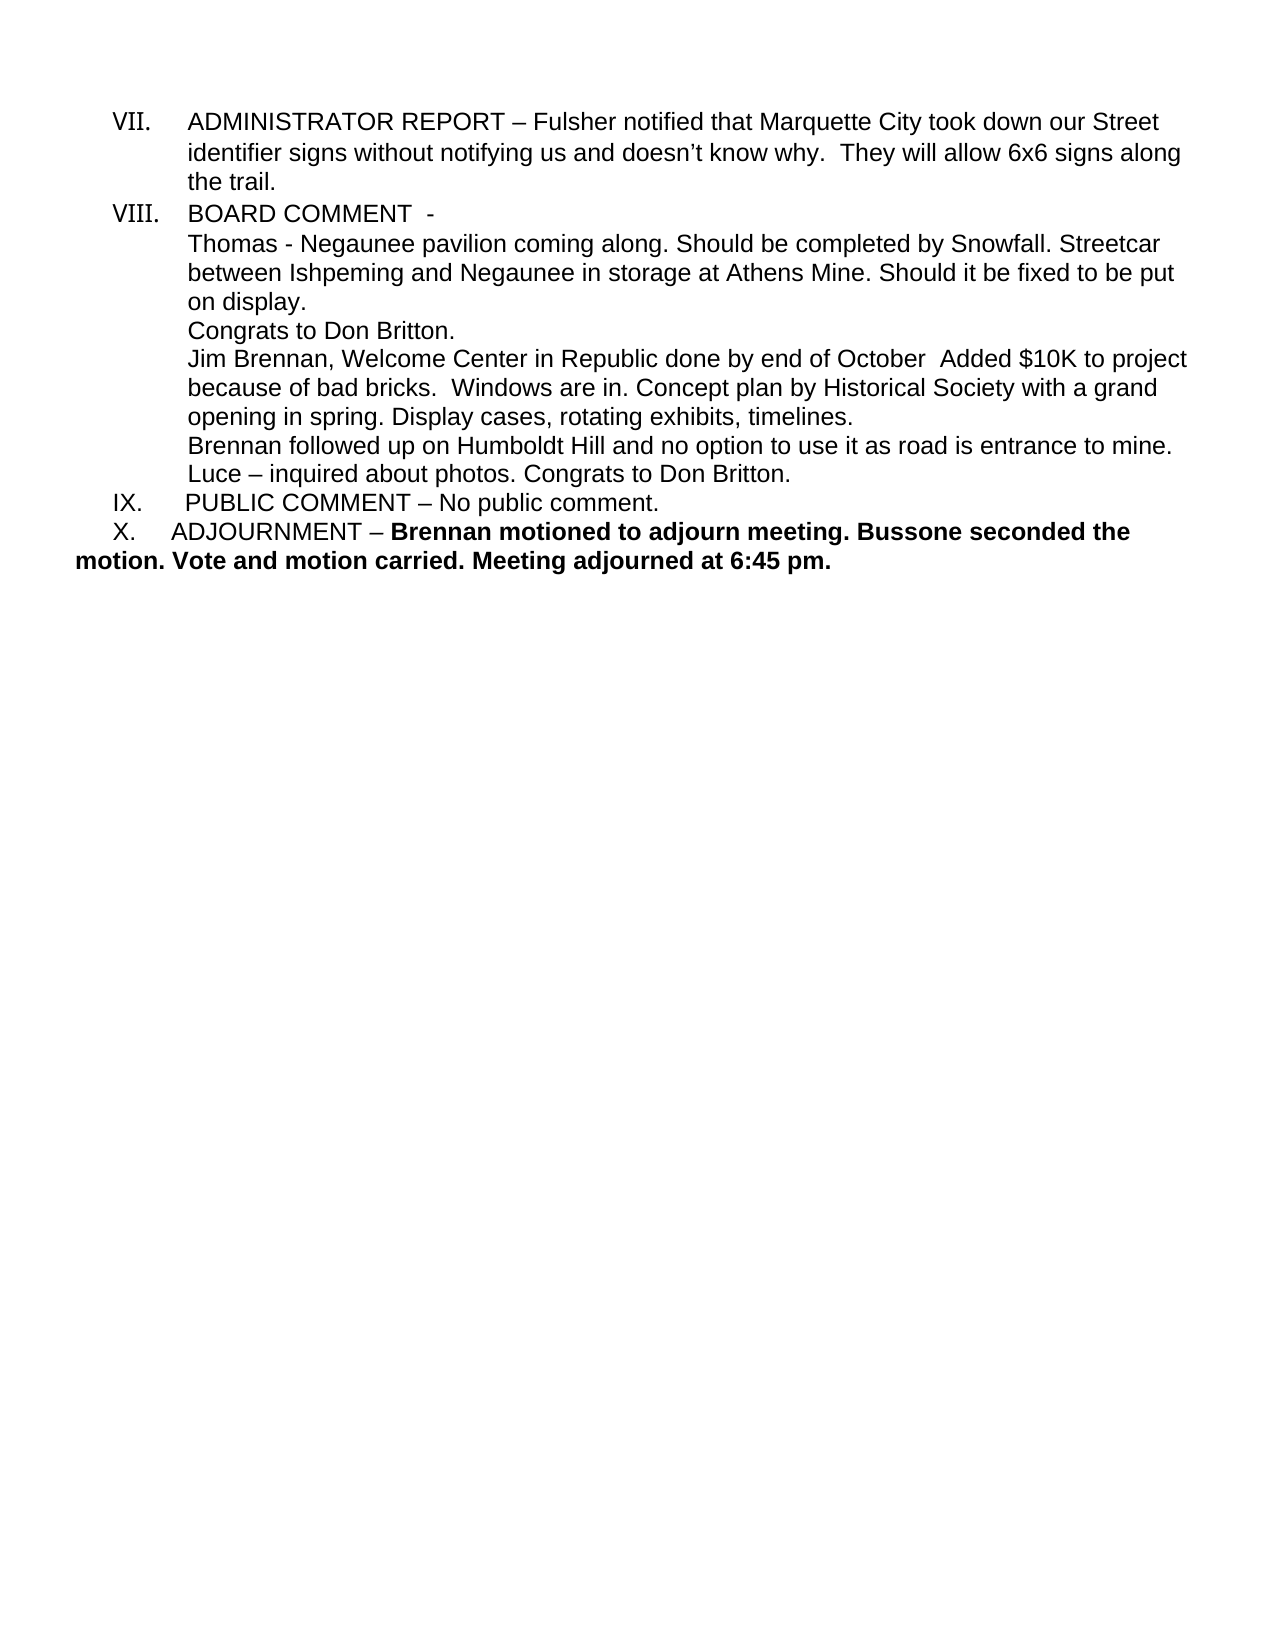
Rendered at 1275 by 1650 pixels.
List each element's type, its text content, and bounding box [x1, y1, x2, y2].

list ADMINISTRATOR REPORT – Fulsher notified that Marquette City took down our Street identifier signs without notifying us and doesn’t know why. They will allow 6x6 signs along the trail. [112, 104, 1200, 195]
list IX. PUBLIC COMMENT – No public comment. [75, 488, 1200, 517]
list X. ADJOURNMENT – Brennan motioned to adjourn meeting. Bussone seconded the motion. Vote and motion carried. Meeting adjourned at 6:45 pm. [75, 517, 1200, 631]
list BOARD COMMENT - Thomas - Negaunee pavilion coming along. Should be completed by Snowfall. Streetcar between Ishpeming and Negaunee in storage at Athens Mine. Should it be fixed to be put on display. Congrats to Don Britton. Jim Brennan, Welcome Center in Republic done by end of October Added $10K to project because of bad bricks. Windows are in. Concept plan by Historical Society with a grand opening in spring. Display cases, rotating exhibits, timelines. Brennan followed up on Humboldt Hill and no option to use it as road is entrance to mine. Luce – inquired about photos. Congrats to Don Britton. [112, 195, 1200, 488]
